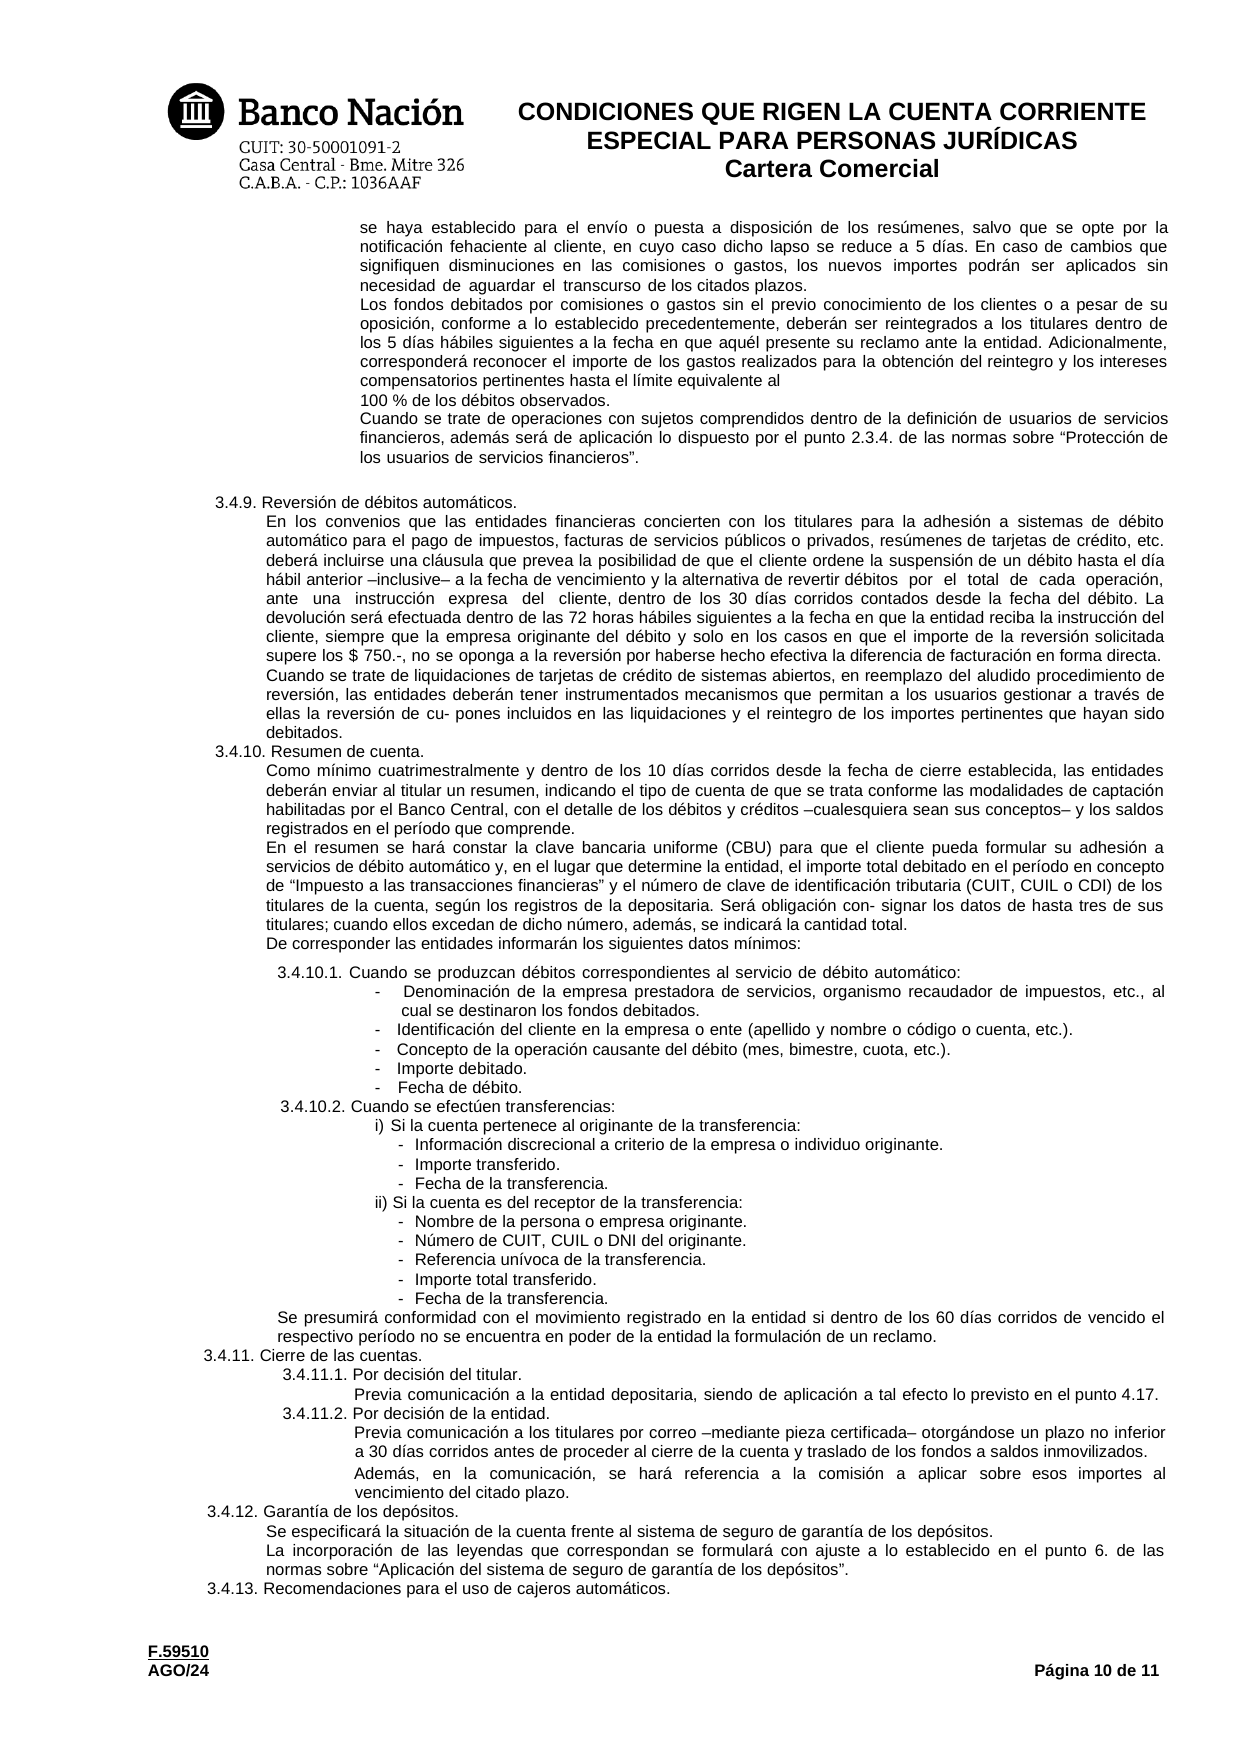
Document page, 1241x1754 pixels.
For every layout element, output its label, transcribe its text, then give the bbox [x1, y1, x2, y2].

text - Identificación del cliente en la empresa o ente (apellido y nombre o código o cuenta, etc.). [374, 1020, 1166, 1039]
text Cuando se trate de operaciones con sujetos comprendidos dentro de la definición de usuarios de servicios financieros, además será de aplicación lo dispuesto por el punto 2.3.4. de las normas sobre “Protección de los usuarios de servicios financieros”. [359, 409, 1168, 467]
text Previa comunicación a la entidad depositaria, siendo de aplicación a tal efecto lo previsto en el punto 4.17. [354, 1384, 1166, 1403]
text 3.4.11.2. Por decisión de la entidad. [282, 1403, 628, 1423]
text 3.4.10. Resumen de cuenta. [215, 742, 1183, 761]
text - Número de CUIT, CUIL o DNI del originante. [398, 1231, 1183, 1250]
text Como mínimo cuatrimestralmente y dentro de los 10 días corridos desde la fecha de cierre establecida, las entidades deberán enviar al titular un resumen, indicando el tipo de cuenta de que se trata conforme las modalidades de captación habilitadas por el Banco Central, con el detalle de los débitos y créditos –cualesquiera sean sus conceptos– y los saldos registrados en el período que comprende. [266, 761, 1165, 838]
text Además, en la comunicación, se hará referencia a la comisión a aplicar sobre esos importes al vencimiento del citado plazo. [354, 1464, 1166, 1502]
text - Importe total transferido. [398, 1269, 1183, 1288]
text - Fecha de la transferencia. [398, 1288, 1183, 1308]
text La incorporación de las leyendas que correspondan se formulará con ajuste a lo establecido en el punto 6. de las normas sobre “Aplicación del sistema de seguro de garantía de los depósitos”. [266, 1541, 1166, 1579]
text ii) Si la cuenta es del receptor de la transferencia: [374, 1193, 858, 1212]
text 3.4.9. Reversión de débitos automáticos. [215, 493, 1183, 512]
text 3.4.12. Garantía de los depósitos. [207, 1502, 1183, 1521]
text - Referencia unívoca de la transferencia. [398, 1250, 1183, 1269]
text 100 % de los débitos observados. [360, 390, 682, 409]
text - Fecha de la transferencia. [398, 1173, 1183, 1193]
text - Concepto de la operación causante del débito (mes, bimestre, cuota, etc.). [374, 1039, 1141, 1058]
text 3.4.10.2. Cuando se efectúen transferencias: [280, 1097, 719, 1116]
text - Importe transferido. [398, 1154, 1183, 1173]
text - Importe debitado. [374, 1058, 560, 1078]
text Se especificará la situación de la cuenta frente al sistema de seguro de garantía de los depósitos. [266, 1521, 1166, 1541]
text - Fecha de débito. [374, 1078, 553, 1097]
text - Información discrecional a criterio de la empresa o individuo originante. [398, 1135, 1183, 1154]
text Los fondos debitados por comisiones o gastos sin el previo conocimiento de los clientes o a pesar de su oposición, conforme a lo establecido precedentemente, deberán ser reintegrados a los titulares dentro de los 5 días hábiles siguientes a la fecha en que aquél presente su reclamo ante la entidad. Adicionalmente, corresponderá reconocer el importe de los gastos realizados para la obtención del reintegro y los intereses compensatorios pertinentes hasta el límite equivalente al [360, 294, 1168, 390]
text 3.4.13. Recomendaciones para el uso de cajeros automáticos. [207, 1579, 1183, 1598]
text i) Si la cuenta pertenece al originante de la transferencia: [374, 1116, 937, 1135]
text Previa comunicación a los titulares por correo –mediante pieza certificada– otorgándose un plazo no inferior a 30 días corridos antes de proceder al cierre de la cuenta y traslado de los fondos a saldos inmovilizados. [354, 1423, 1166, 1461]
text En el resumen se hará constar la clave bancaria uniforme (CBU) para que el cliente pueda formular su adhesión a servicios de débito automático y, en el lugar que determine la entidad, el importe total debitado en el período en concepto de “Impuesto a las transacciones financieras” y el número de clave de identificación tributaria (CUIT, CUIL o CDI) de los titulares de la cuenta, según los registros de la depositaria. Será obligación con- signar los datos de hasta tres de sus titulares; cuando ellos excedan de dicho número, además, se indicará la cantidad total. [266, 838, 1165, 934]
text En los convenios que las entidades financieras concierten con los titulares para la adhesión a sistemas de débito automático para el pago de impuestos, facturas de servicios públicos o privados, resúmenes de tarjetas de crédito, etc. deberá incluirse una cláusula que prevea la posibilidad de que el cliente ordene la suspensión de un débito hasta el día hábil anterior –inclusive– a la fecha de vencimiento y la alternativa de revertir débitos por el total de cada operación, ante una instrucción expresa del cliente, dentro de los 30 días corridos contados desde la fecha del débito. La devolución será efectuada dentro de las 72 horas hábiles siguientes a la fecha en que la entidad reciba la instrucción del cliente, siempre que la empresa originante del débito y solo en los casos en que el importe de la reversión solicitada supere los $ 750.-, no se oponga a la reversión por haberse hecho efectiva la diferencia de facturación en forma directa. [266, 512, 1165, 665]
picture [165, 81, 466, 199]
text Se presumirá conformidad con el movimiento registrado en la entidad si dentro de los 60 días corridos de vencido el respectivo período no se encuentra en poder de la entidad la formulación de un reclamo. [277, 1308, 1166, 1346]
text - Nombre de la persona o empresa originante. [398, 1212, 1183, 1231]
text 3.4.11.1. Por decisión del titular. [282, 1365, 589, 1384]
text - Denominación de la empresa prestadora de servicios, organismo recaudador de impuestos, etc., al cual se destinaron los fondos debitados. [374, 982, 1165, 1020]
text De corresponder las entidades informarán los siguientes datos mínimos: [177, 934, 990, 953]
text Cuando se trate de liquidaciones de tarjetas de crédito de sistemas abiertos, en reemplazo del aludido procedimiento de reversión, las entidades deberán tener instrumentados mecanismos que permitan a los usuarios gestionar a través de ellas la reversión de cu- pones incluidos en las liquidaciones y el reintegro de los importes pertinentes que hayan sido debitados. [266, 665, 1165, 742]
text 3.4.11. Cierre de las cuentas. [203, 1346, 1183, 1365]
text 3.4.10.1. Cuando se produzcan débitos correspondientes al servicio de débito automático: [277, 963, 1165, 982]
